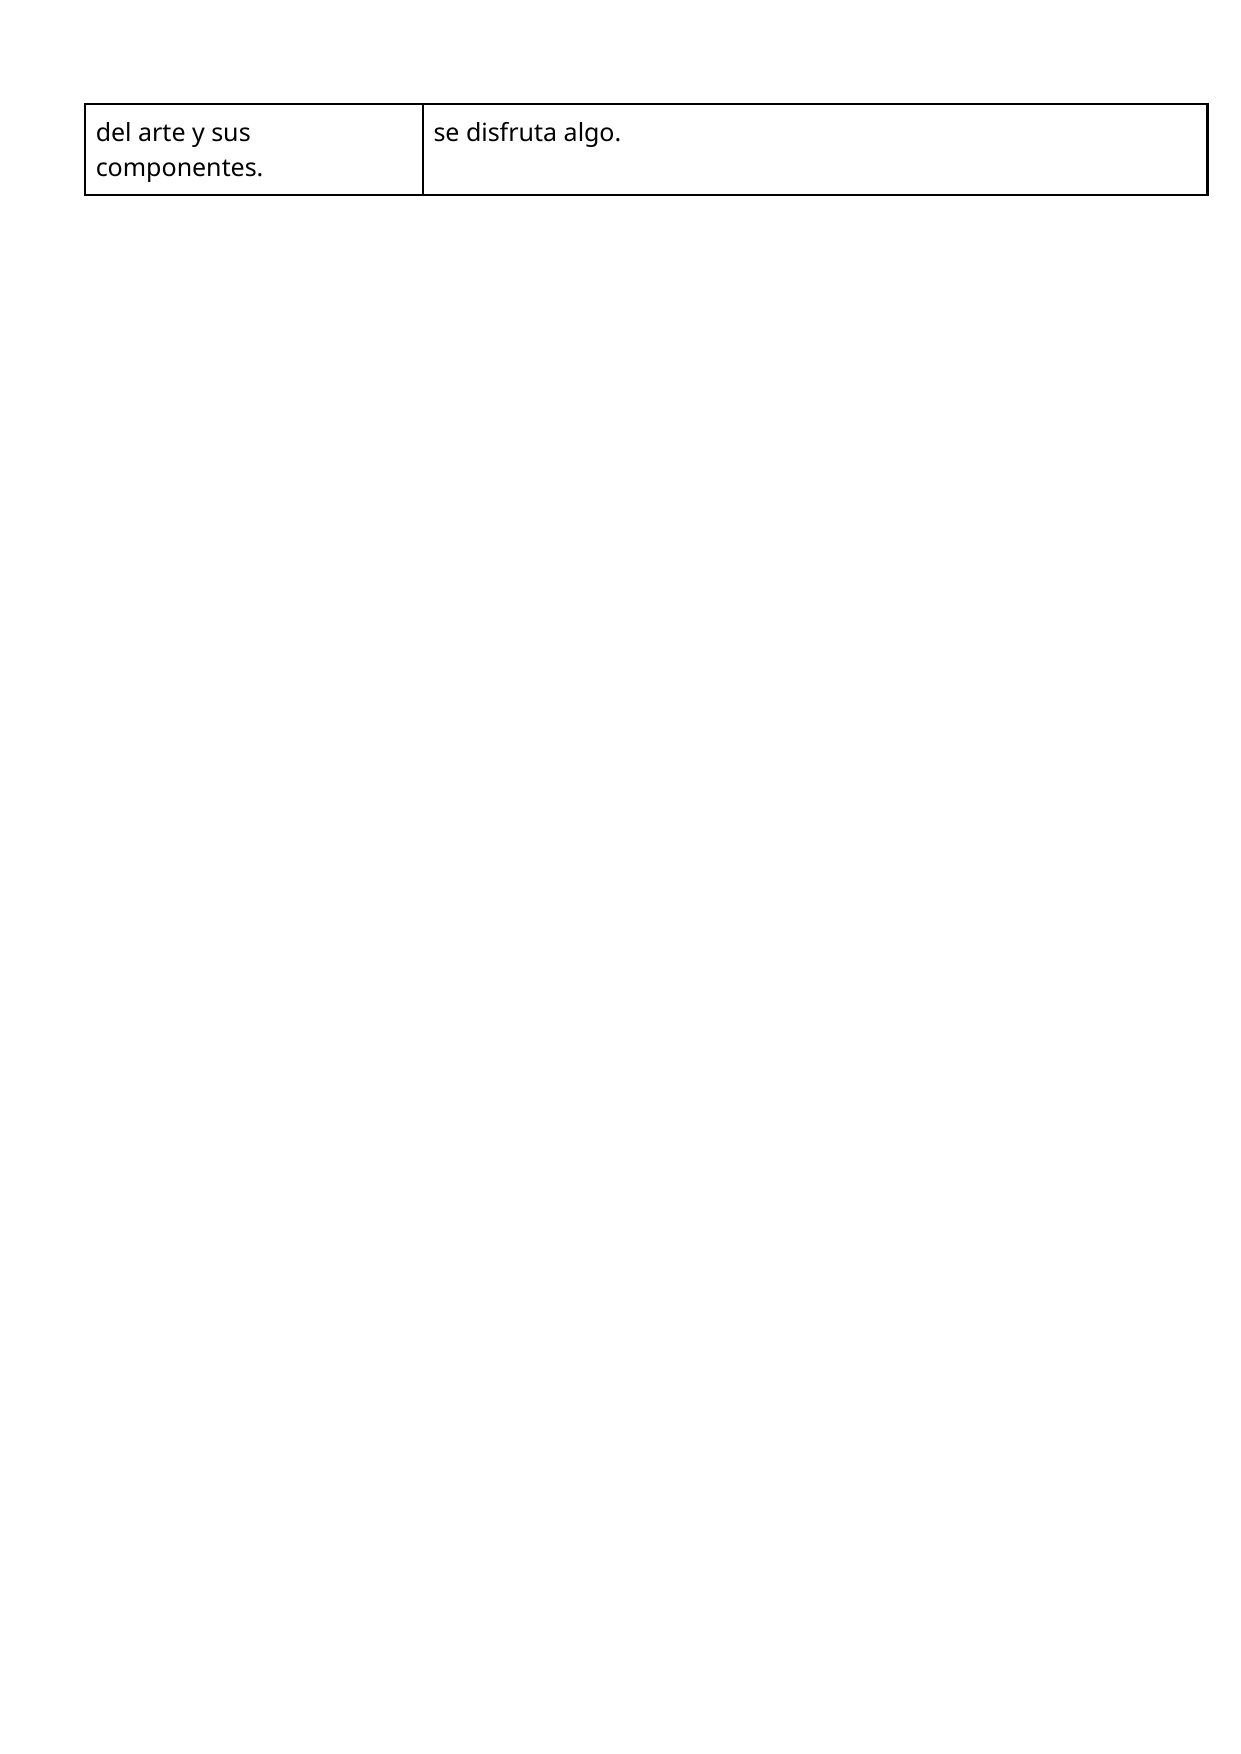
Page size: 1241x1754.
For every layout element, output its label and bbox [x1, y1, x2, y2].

table_cell [424, 105, 1206, 194]
table_cell [86, 105, 422, 194]
